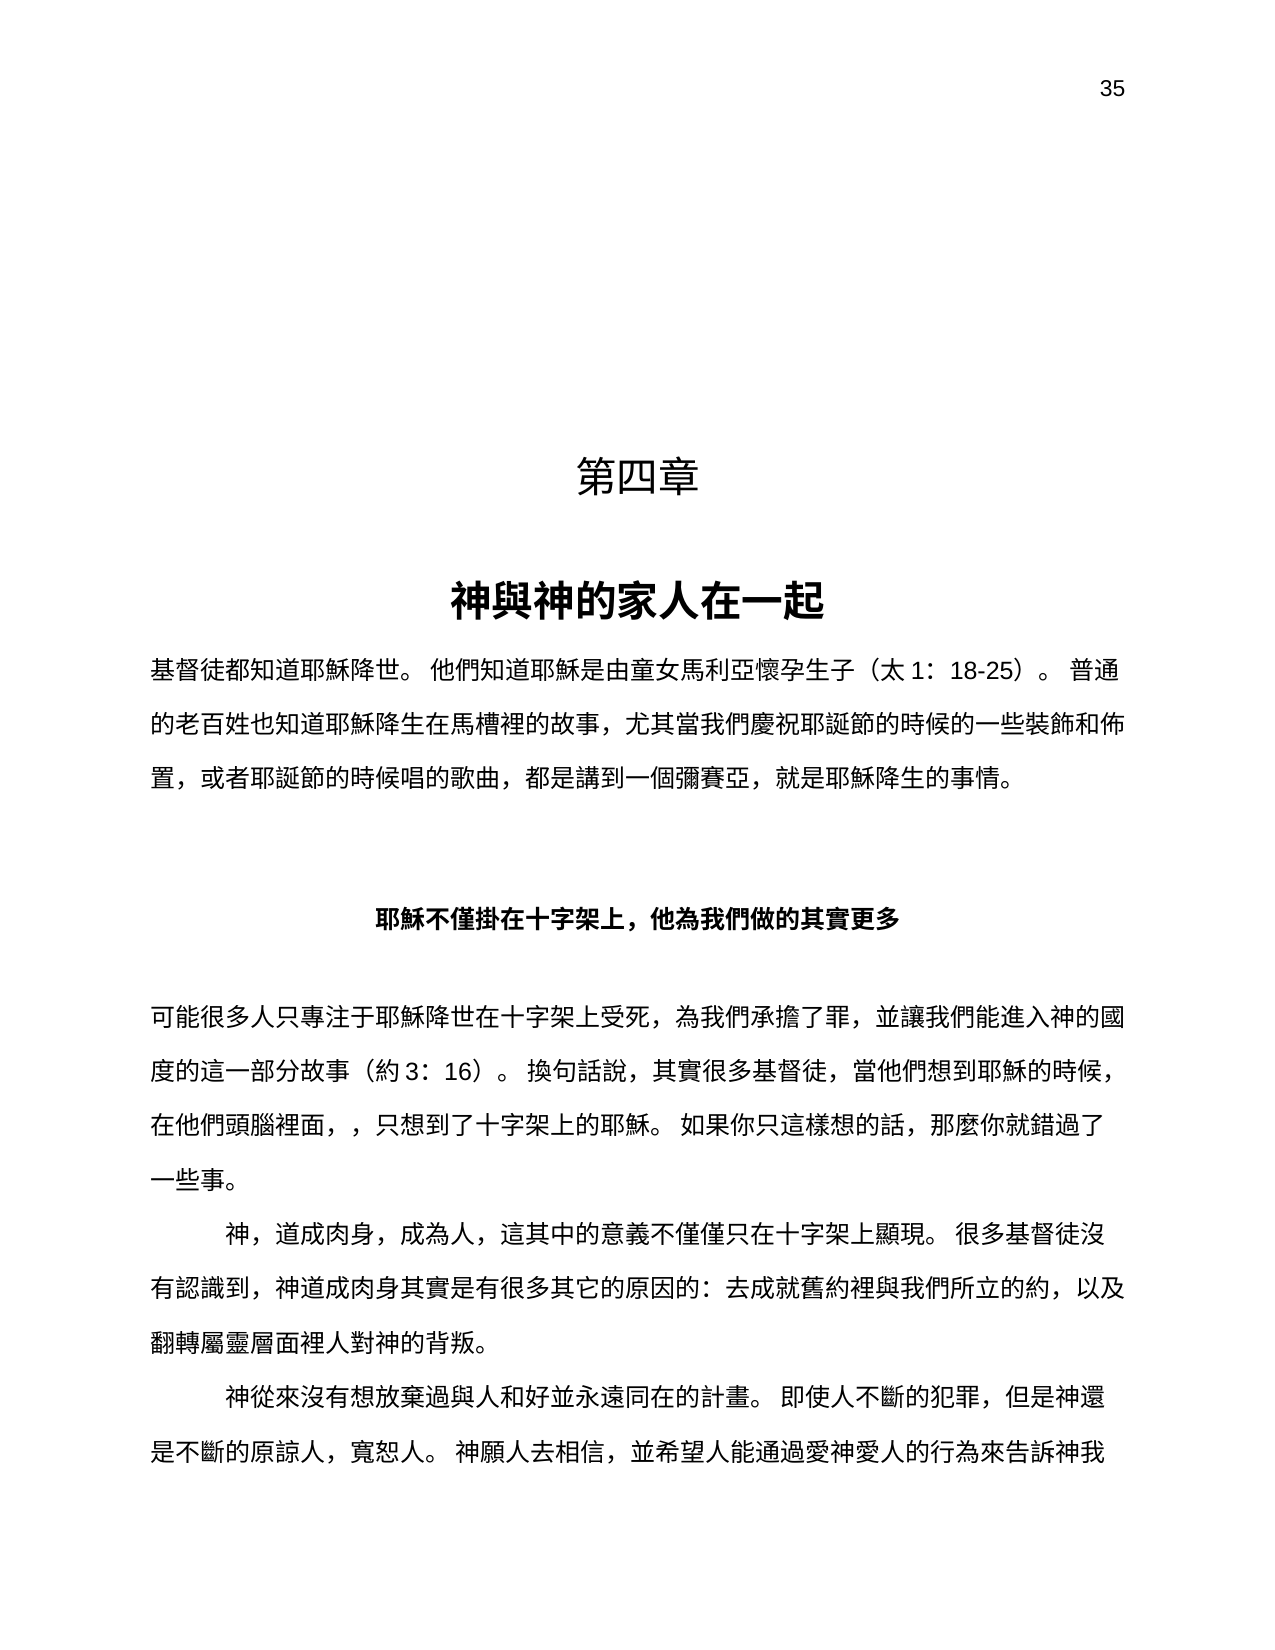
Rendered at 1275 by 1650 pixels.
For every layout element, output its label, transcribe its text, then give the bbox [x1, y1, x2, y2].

text 基督徒都知道耶穌降世。 他們知道耶穌是由童女馬利亞懷孕生子（太1：18-25）。 普通 的老百姓也知道耶穌降生在馬槽裡的故事，尤其當我們慶祝耶誕節的時候的一些裝飾和佈置，或者耶誕節的時候唱的歌曲，都是講到一個彌賽亞，就是耶穌降生的事情。 [150, 650, 1125, 795]
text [150, 1378, 1125, 1468]
text 神，道成肉身，成為人，這其中的意義不僅僅只在十字架上顯現。 很多基督徒沒有認識到，神道成肉身其實是有很多其它的原因的：去成就舊約裡與我們所立的約，以及翻轉屬靈層面裡人對神的背叛。 [150, 1214, 1125, 1359]
subtitle 第四章 神與神的家人在一起 [150, 444, 1125, 629]
text 可能很多人只專注于耶穌降世在十字架上受死，為我們承擔了罪，並讓我們能進入神的國度的這一部分故事（約3：16）。 換句話說，其實很多基督徒，當他們想到耶穌的時候，在他們頭腦裡面，，只想到了十字架上的耶穌。 如果你只這樣想的話，那麼你就錯過了一些事。 [150, 997, 1125, 1196]
text 耶穌不僅掛在十字架上，他為我們做的其實更多 [150, 899, 1125, 936]
